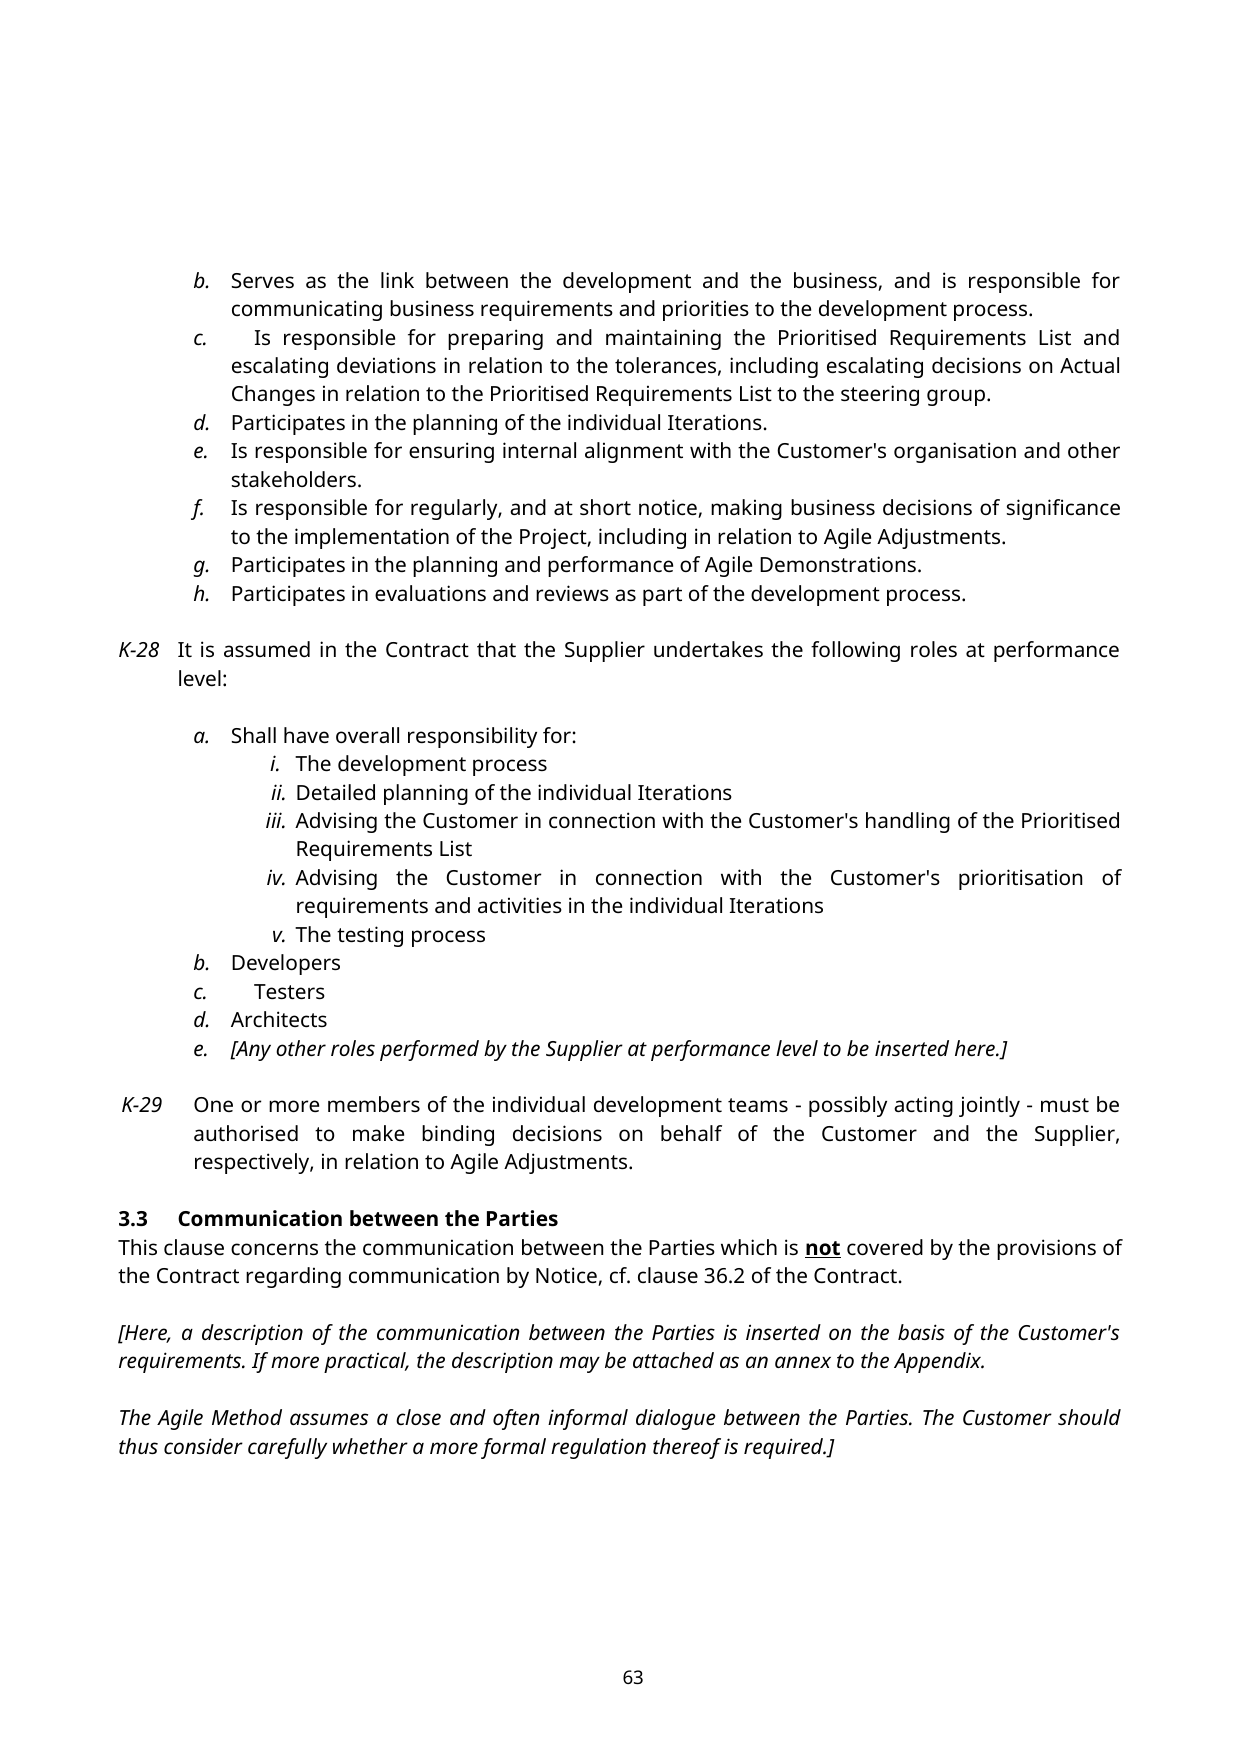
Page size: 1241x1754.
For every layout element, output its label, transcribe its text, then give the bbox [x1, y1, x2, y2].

list Participates in the planning of the individual Iterations. [193, 408, 1122, 436]
list Participates in the planning and performance of Agile Demonstrations. [193, 550, 1122, 579]
list Serves as the link between the development and the business, and is responsible for communicating business requirements and priorities to the development process. [193, 266, 1122, 323]
text The Agile Method assumes a close and often informal dialogue between the Parties. The Customer should thus consider carefully whether a more formal regulation thereof is required.] [118, 1403, 1122, 1460]
text This clause concerns the communication between the Parties which is not covered by the provisions of the Contract regarding communication by Notice, cf. clause 36.2 of the Contract. [118, 1233, 1122, 1289]
list Is responsible for regularly, and at short notice, making business decisions of significance to the implementation of the Project, including in relation to Agile Adjustments. [193, 493, 1122, 550]
list [Any other roles performed by the Supplier at performance level to be inserted here.] [193, 1034, 1122, 1062]
list Advising the Customer in connection with the Customer's prioritisation of requirements and activities in the individual Iterations [287, 863, 1122, 920]
list The testing process [287, 920, 1122, 948]
list Testers [193, 977, 1122, 1005]
text [Here, a description of the communication between the Parties is inserted on the basis of the Customer's requirements. If more practical, the description may be attached as an annex to the Appendix. [118, 1318, 1122, 1375]
list Advising the Customer in connection with the Customer's handling of the Prioritised Requirements List [287, 806, 1122, 863]
list Developers [193, 948, 1122, 977]
list It is assumed in the Contract that the Supplier undertakes the following roles at performance level: [118, 636, 1122, 692]
list Participates in evaluations and reviews as part of the development process. [193, 579, 1122, 607]
list K-29 One or more members of the individual development teams - possibly acting jointly - must be authorised to make binding decisions on behalf of the Customer and the Supplier, respectively, in relation to Agile Adjustments. [121, 1091, 1122, 1176]
subtitle Communication between the Parties [118, 1204, 1122, 1233]
list Architects [193, 1005, 1122, 1034]
list Is responsible for ensuring internal alignment with the Customer's organisation and other stakeholders. [193, 436, 1122, 493]
list Is responsible for preparing and maintaining the Prioritised Requirements List and escalating deviations in relation to the tolerances, including escalating decisions on Actual Changes in relation to the Prioritised Requirements List to the steering group. [193, 323, 1122, 408]
list Detailed planning of the individual Iterations [287, 778, 1122, 806]
list Shall have overall responsibility for: [193, 721, 1122, 749]
list The development process [281, 749, 1122, 778]
